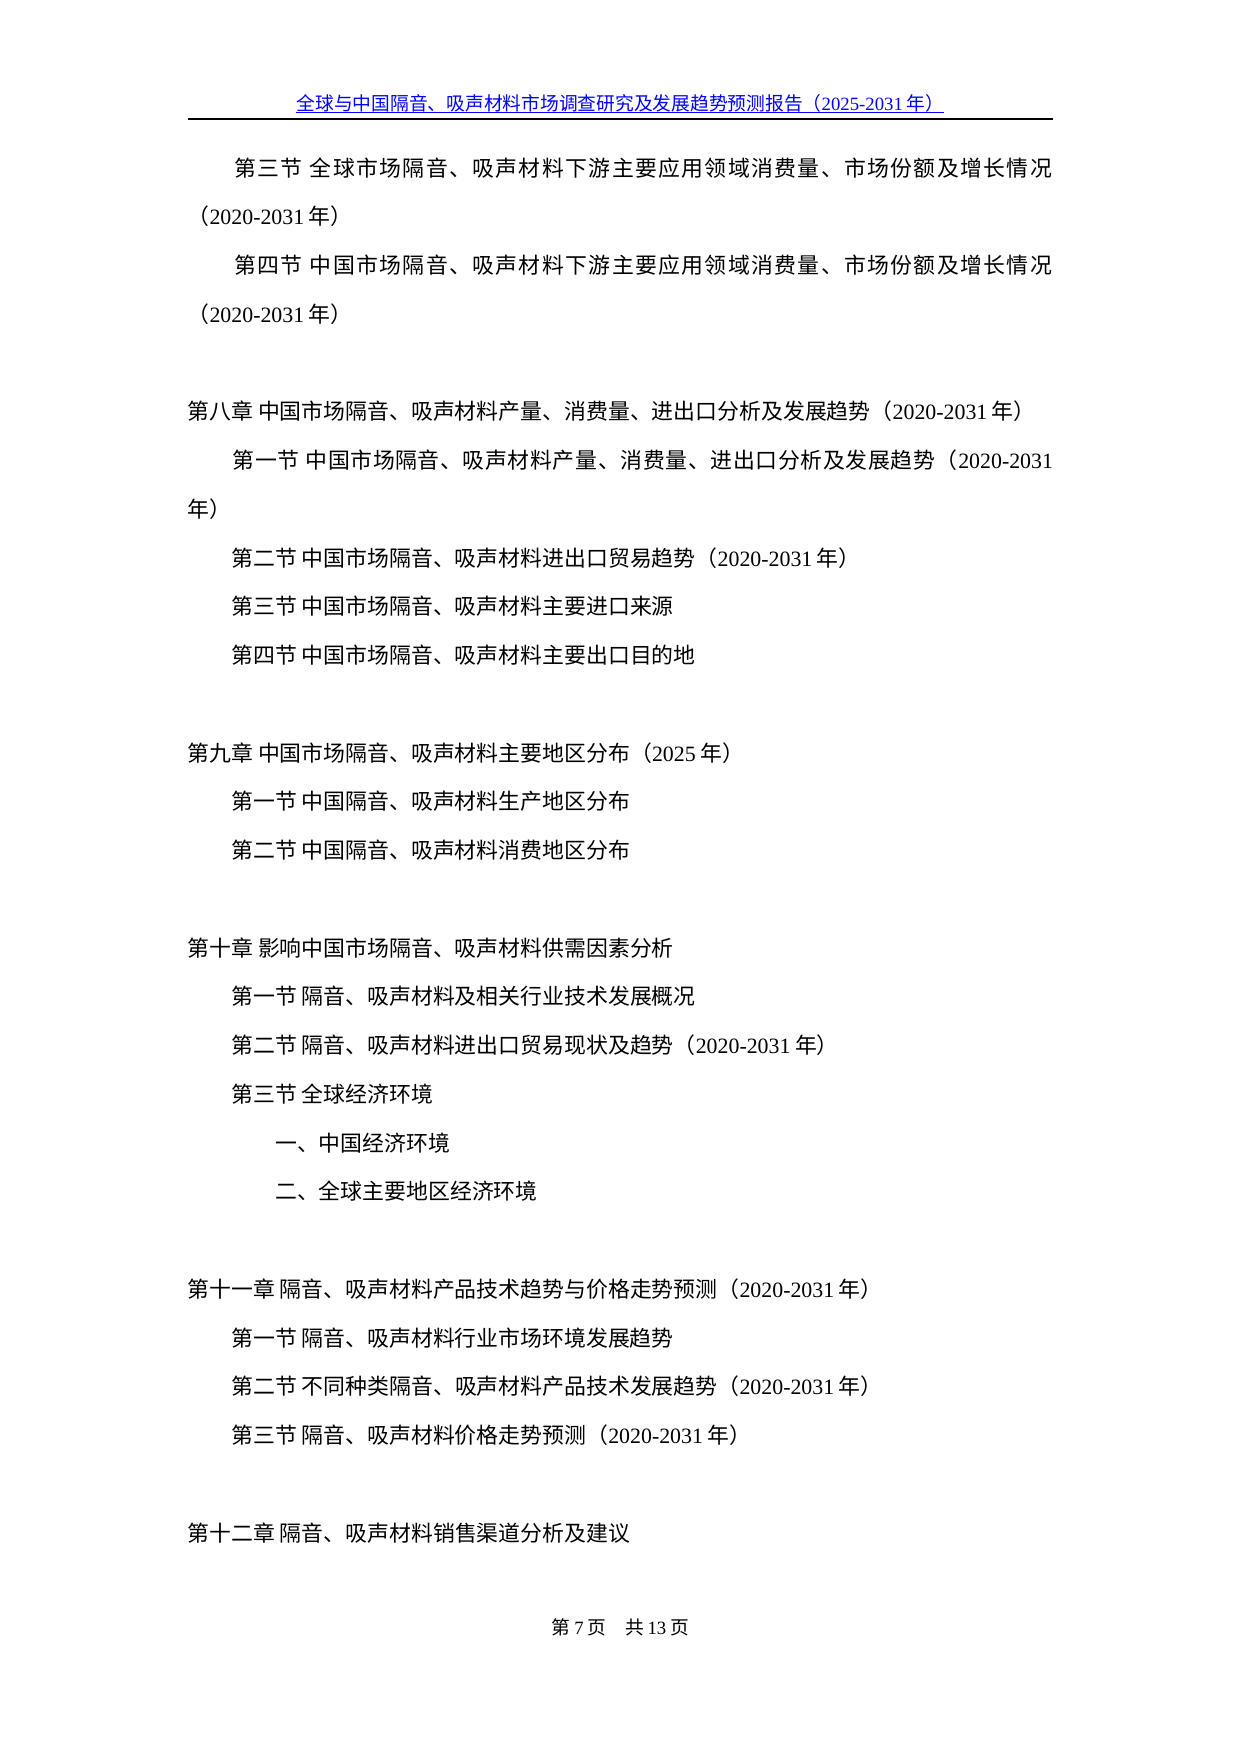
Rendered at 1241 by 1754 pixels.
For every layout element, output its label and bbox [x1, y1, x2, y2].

text [187, 150, 1053, 1548]
